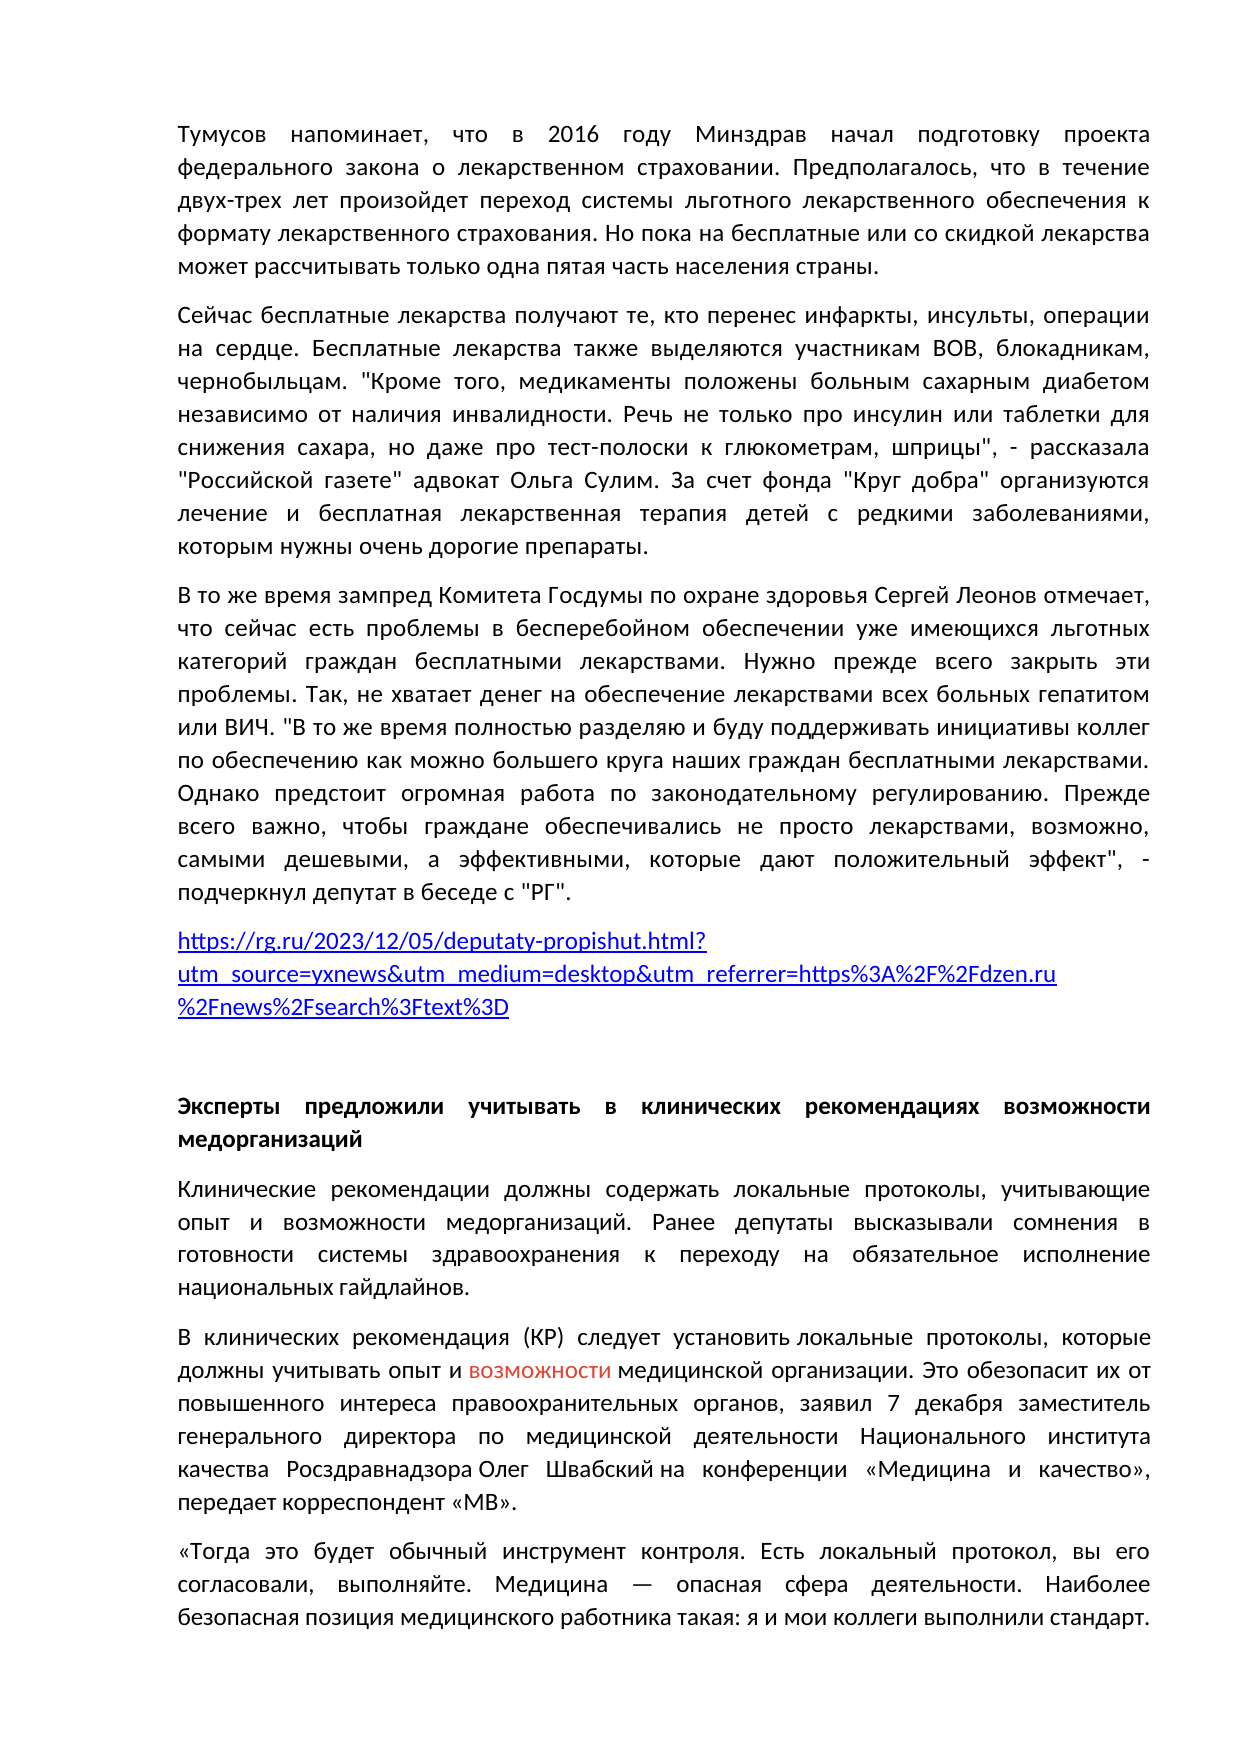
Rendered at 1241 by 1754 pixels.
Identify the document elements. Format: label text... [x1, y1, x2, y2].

text Клинические рекомендации должны содержать локальные протоколы, учитывающие опыт и возможности медорганизаций. Ранее депутаты высказывали сомнения в готовности системы здравоохранения к переходу на обязательное исполнение национальных гайдлайнов. [177, 1173, 1152, 1302]
text В то же время зампред Комитета Госдумы по охране здоровья Сергей Леонов отмечает, что сейчас есть проблемы в бесперебойном обеспечении уже имеющихся льготных категорий граждан бесплатными лекарствами. Нужно прежде всего закрыть эти проблемы. Так, не хватает денег на обеспечение лекарствами всех больных гепатитом или ВИЧ. "В то же время полностью разделяю и буду поддерживать инициативы коллег по обеспечению как можно большего круга наших граждан бесплатными лекарствами. Однако предстоит огромная работа по законодательному регулированию. Прежде всего важно, чтобы граждане обеспечивались не просто лекарствами, возможно, самыми дешевыми, а эффективными, которые дают положительный эффект", - подчеркнул депутат в беседе с "РГ". [177, 579, 1152, 906]
text В клинических рекомендация (КР) следует установить локальные протоколы, которые должны учитывать опыт и возможности медицинской организации. Это обезопасит их от повышенного интереса правоохранительных органов, заявил 7 декабря заместитель генерального директора по медицинской деятельности Национального института качества Росздравнадзора Олег Швабский на конференции «Медицина и качество», передает корреспондент «МВ». [177, 1321, 1152, 1516]
text Эксперты предложили учитывать в клинических рекомендациях возможности медорганизаций [177, 1090, 1152, 1154]
text Тумусов напоминает, что в 2016 году Минздрав начал подготовку проекта федерального закона о лекарственном страховании. Предполагалось, что в течение двух-трех лет произойдет переход системы льготного лекарственного обеспечения к формату лекарственного страхования. Но пока на бесплатные или со скидкой лекарства может рассчитывать только одна пятая часть населения страны. [177, 118, 1152, 280]
text Сейчас бесплатные лекарства получают те, кто перенес инфаркты, инсульты, операции на сердце. Бесплатные лекарства также выделяются участникам ВОВ, блокадникам, чернобыльцам. "Кроме того, медикаменты положены больным сахарным диабетом независимо от наличия инвалидности. Речь не только про инсулин или таблетки для снижения сахара, но даже про тест-полоски к глюкометрам, шприцы", - рассказала "Российской газете" адвокат Ольга Сулим. За счет фонда "Круг добра" организуются лечение и бесплатная лекарственная терапия детей с редкими заболеваниями, которым нужны очень дорогие препараты. [177, 299, 1152, 560]
text https://rg.ru/2023/12/05/deputaty-propishut.html?utm_source=yxnews&utm_medium=desktop&utm_referrer=https%3A%2F%2Fdzen.ru%2Fnews%2Fsearch%3Ftext%3D [177, 925, 1152, 1022]
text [177, 1535, 1152, 1632]
